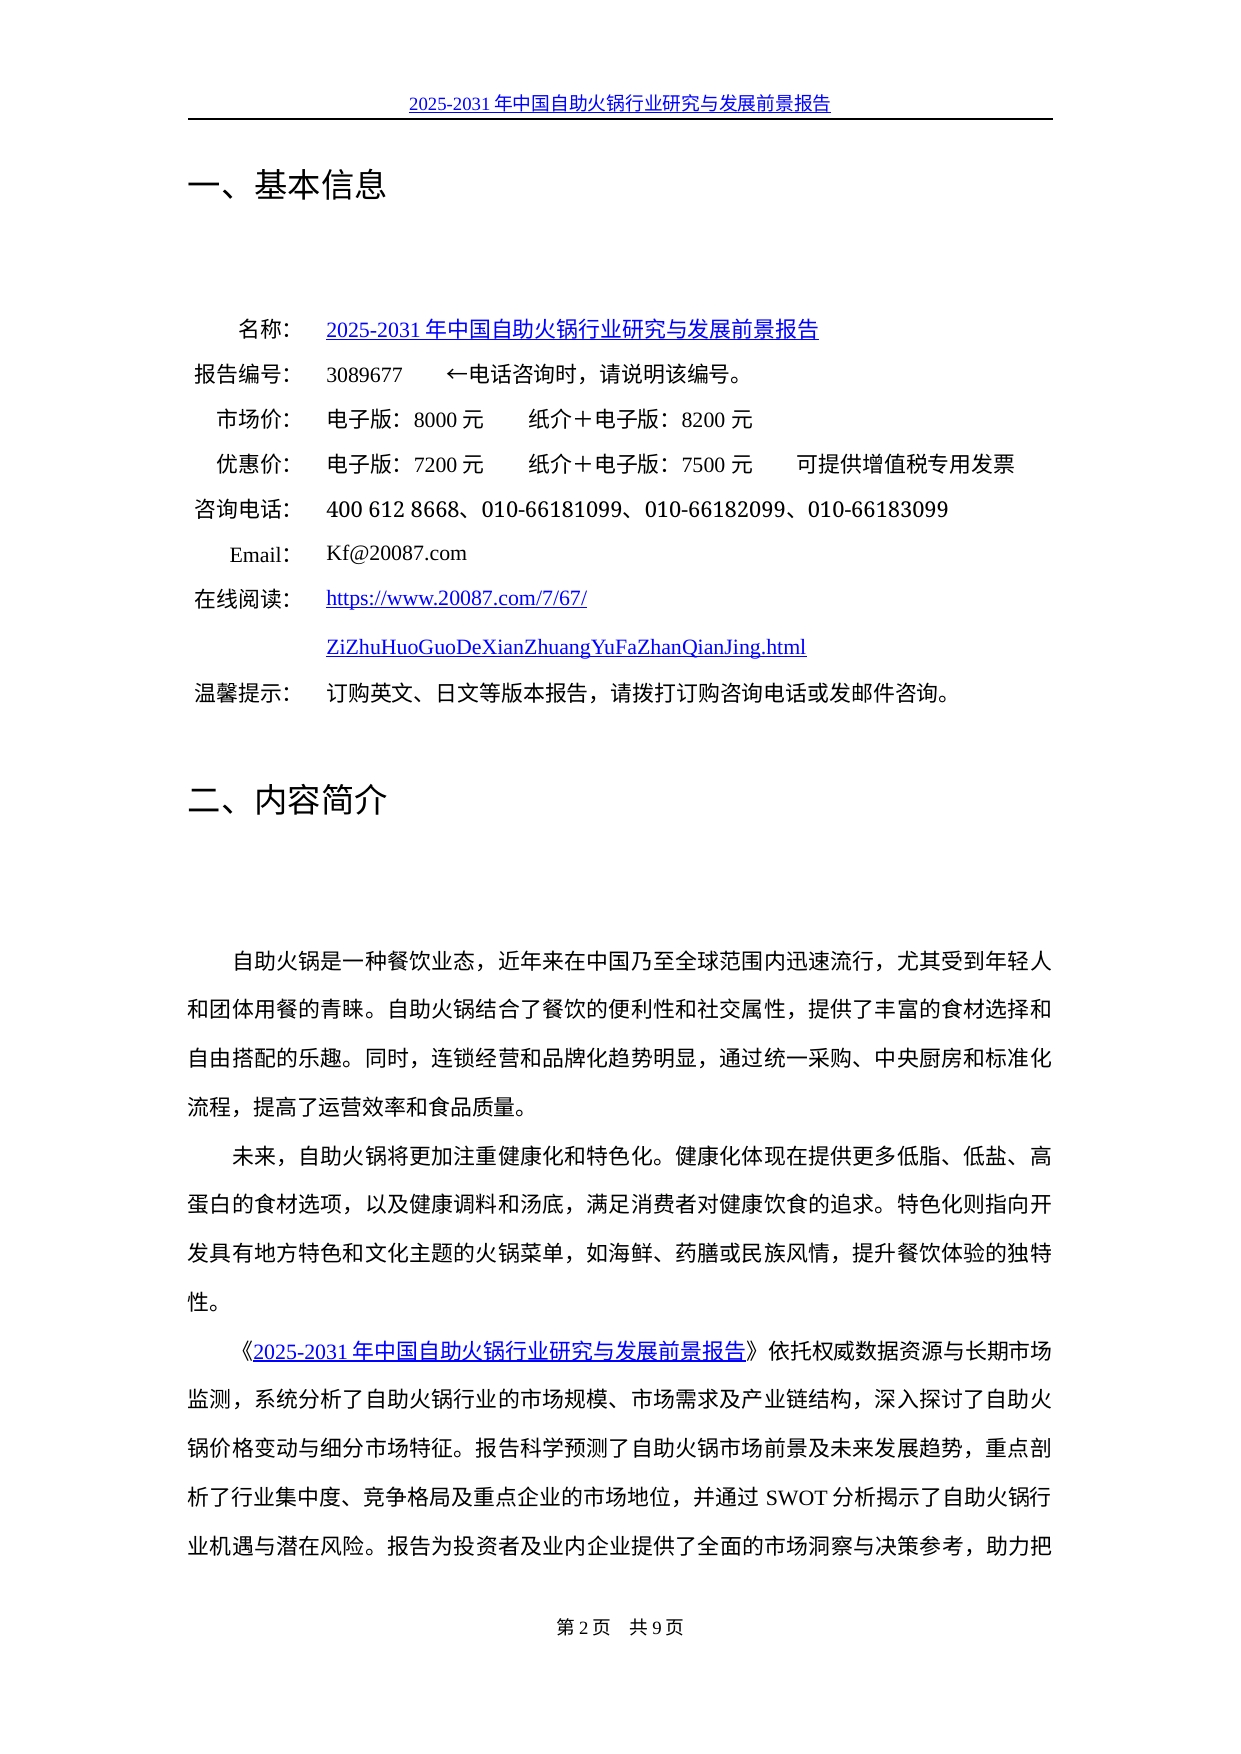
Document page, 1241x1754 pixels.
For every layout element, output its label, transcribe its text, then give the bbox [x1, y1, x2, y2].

title 一、基本信息 [187, 150, 1053, 215]
table_cell 电子版：8000 元 纸介＋电子版：8200 元 [315, 402, 1073, 447]
table_cell 在线阅读： [167, 582, 315, 675]
table_header 名称： [167, 312, 315, 357]
table_cell 3089677 ←电话咨询时，请说明该编号。 [315, 357, 1073, 402]
table_cell 订购英文、日文等版本报告，请拨打订购咨询电话或发邮件咨询。 [315, 675, 1073, 720]
table_cell 优惠价： [167, 447, 315, 492]
table_cell 市场价： [167, 402, 315, 447]
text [187, 943, 1053, 1561]
table_cell Kf@20087.com [315, 537, 1073, 582]
table_cell 400 612 8668、010-66181099、010-66182099、010-66183099 [315, 492, 1073, 537]
table_cell 报告编号： [167, 357, 315, 402]
table_cell 咨询电话： [167, 492, 315, 537]
table_cell Email： [167, 537, 315, 582]
table_cell 温馨提示： [167, 675, 315, 720]
table_header 2025-2031年中国自助火锅行业研究与发展前景报告 [315, 312, 1073, 357]
table_cell [315, 582, 1073, 675]
table_cell 电子版：7200 元 纸介＋电子版：7500 元 可提供增值税专用发票 [315, 447, 1073, 492]
title 二、内容简介 [187, 766, 1053, 831]
